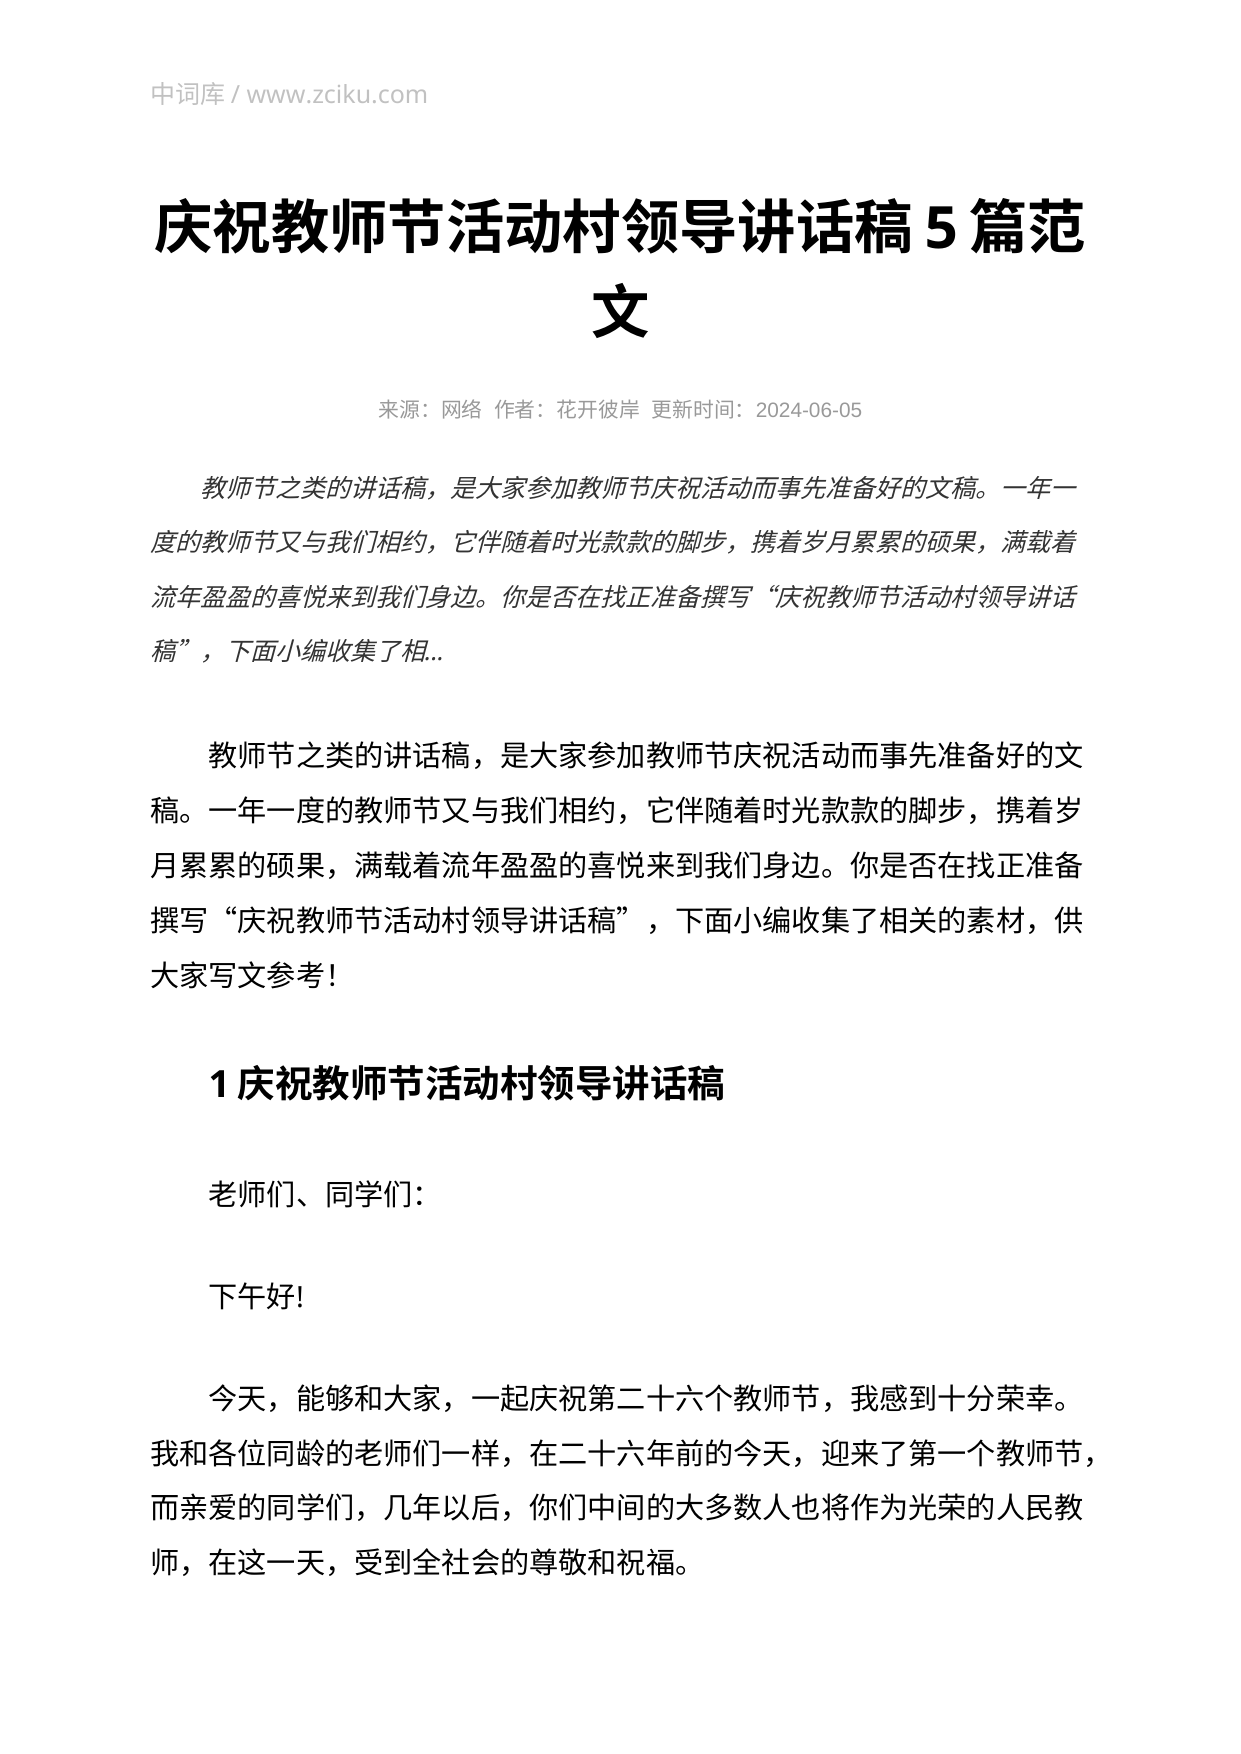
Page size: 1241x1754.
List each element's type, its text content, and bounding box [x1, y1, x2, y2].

text 来源：网络 作者：花开彼岸 更新时间：2024-06-05 [150, 397, 1090, 421]
text 今天，能够和大家，一起庆祝第二十六个教师节，我感到十分荣幸。我和各位同龄的老师们一样，在二十六年前的今天，迎来了第一个教师节，而亲爱的同学们，几年以后，你们中间的大多数人也将作为光荣的人民教师，在这一天，受到全社会的尊敬和祝福。 [150, 1375, 1090, 1582]
text 下午好! [150, 1273, 1090, 1316]
subtitle 庆祝教师节活动村领导讲话稿5篇范文 [150, 181, 1090, 351]
text 教师节之类的讲话稿，是大家参加教师节庆祝活动而事先准备好的文稿。一年一度的教师节又与我们相约，它伴随着时光款款的脚步，携着岁月累累的硕果，满载着流年盈盈的喜悦来到我们身边。你是否在找正准备撰写“庆祝教师节活动村领导讲话稿”，下面小编收集了相... [150, 468, 1090, 668]
text 1庆祝教师节活动村领导讲话稿 [150, 1054, 1090, 1108]
text 老师们、同学们： [150, 1172, 1090, 1214]
text 教师节之类的讲话稿，是大家参加教师节庆祝活动而事先准备好的文稿。一年一度的教师节又与我们相约，它伴随着时光款款的脚步，携着岁月累累的硕果，满载着流年盈盈的喜悦来到我们身边。你是否在找正准备撰写“庆祝教师节活动村领导讲话稿”，下面小编收集了相关的素材，供大家写文参考！ [150, 733, 1090, 994]
